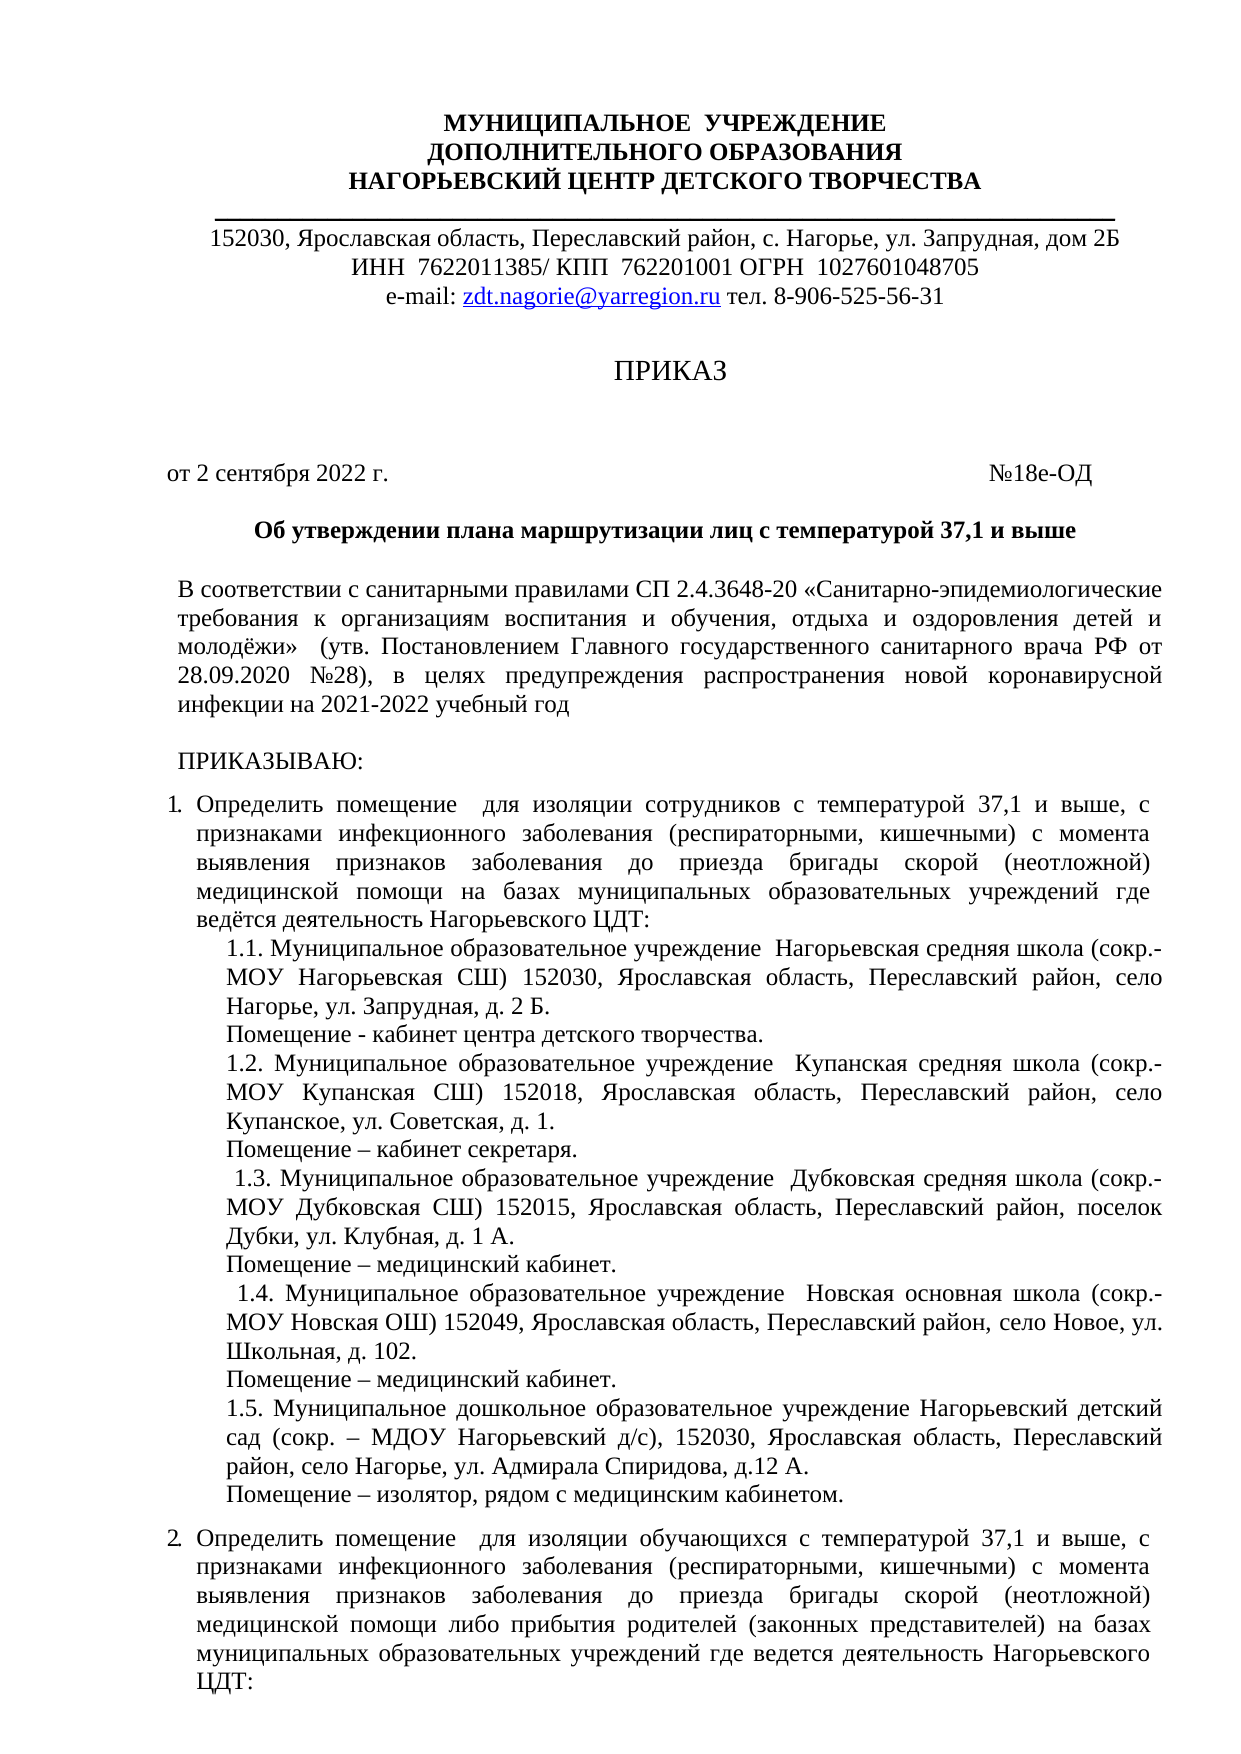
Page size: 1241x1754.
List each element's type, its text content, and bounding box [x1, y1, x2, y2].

text 1.2. Муниципальное образовательное учреждение Купанская средняя школа (сокр.- МОУ Купанская СШ) 152018, Ярославская область, Переславский район, село Купанское, ул. Советская, д. 1. [226, 1048, 1163, 1134]
text 1.4. Муниципальное образовательное учреждение Новская основная школа (сокр.- МОУ Новская ОШ) 152049, Ярославская область, Переславский район, село Новое, ул. Школьная, д. 102. [226, 1278, 1163, 1364]
text ИНН 7622011385/ КПП 762201001 ОГРН 1027601048705 [167, 252, 1163, 281]
text 1.3. Муниципальное образовательное учреждение Дубковская средняя школа (сокр.- МОУ Дубковская СШ) 152015, Ярославская область, Переславский район, поселок Дубки, ул. Клубная, д. 1 А. [226, 1163, 1163, 1249]
text В соответствии с санитарными правилами СП 2.4.3648-20 «Санитарно-эпидемиологические требования к организациям воспитания и обучения, отдыха и оздоровления детей и молодёжи» (утв. Постановлением Главного государственного санитарного врача РФ от 28.09.2020 №28), в целях предупреждения распространения новой коронавирусной инфекции на 2021-2022 учебный год [177, 574, 1163, 718]
text МУНИЦИПАЛЬНОЕ УЧРЕЖДЕНИЕ [167, 108, 1163, 137]
text 1.5. Муниципальное дошкольное образовательное учреждение Нагорьевский детский сад (сокр. – МДОУ Нагорьевский д/с), 152030, Ярославская область, Переславский район, село Нагорье, ул. Адмирала Спиридова, д.12 А. [226, 1393, 1163, 1479]
text Помещение – изолятор, рядом с медицинским кабинетом. [226, 1479, 1163, 1508]
text НАГОРЬЕВСКИЙ ЦЕНТР ДЕТСКОГО ТВОРЧЕСТВА [167, 166, 1163, 194]
text от 2 сентября 2022 г. №18е-ОД [167, 458, 1163, 487]
text Помещение – кабинет секретаря. [226, 1134, 1163, 1163]
text е-mail: zdt.nagorie@yarregion.ru тел. 8-906-525-56-31 [167, 281, 1163, 309]
text 152030, Ярославская область, Переславский район, с. Нагорье, ул. Запрудная, дом 2Б [167, 223, 1163, 252]
text Помещение – медицинский кабинет. [226, 1364, 1163, 1393]
list Определить помещение для изоляции сотрудников с температурой 37,1 и выше, с признаками инфекционного заболевания (респираторными, кишечными) с момента выявления признаков заболевания до приезда бригады скорой (неотложной) медицинской помощи на базах муниципальных образовательных учреждений где ведётся деятельность Нагорьевского ЦДТ: [167, 789, 1151, 933]
text Об утверждении плана маршрутизации лиц с температурой 37,1 и выше [167, 516, 1163, 544]
subtitle ПРИКАЗ [177, 353, 1163, 386]
subtitle ПРИКАЗЫВАЮ: [177, 746, 1163, 775]
text ________________________________________________________________________ [167, 194, 1163, 223]
list Определить помещение для изоляции обучающихся с температурой 37,1 и выше, с признаками инфекционного заболевания (респираторными, кишечными) с момента выявления признаков заболевания до приезда бригады скорой (неотложной) медицинской помощи либо прибытия родителей (законных представителей) на базах муниципальных образовательных учреждений где ведется деятельность Нагорьевского ЦДТ: [167, 1523, 1151, 1695]
text Помещение – медицинский кабинет. [226, 1249, 1163, 1278]
text Помещение - кабинет центра детского творчества. [226, 1019, 1163, 1048]
text 1.1. Муниципальное образовательное учреждение Нагорьевская средняя школа (сокр.- МОУ Нагорьевская СШ) 152030, Ярославская область, Переславский район, село Нагорье, ул. Запрудная, д. 2 Б. [226, 933, 1163, 1019]
text ДОПОЛНИТЕЛЬНОГО ОБРАЗОВАНИЯ [167, 137, 1163, 166]
